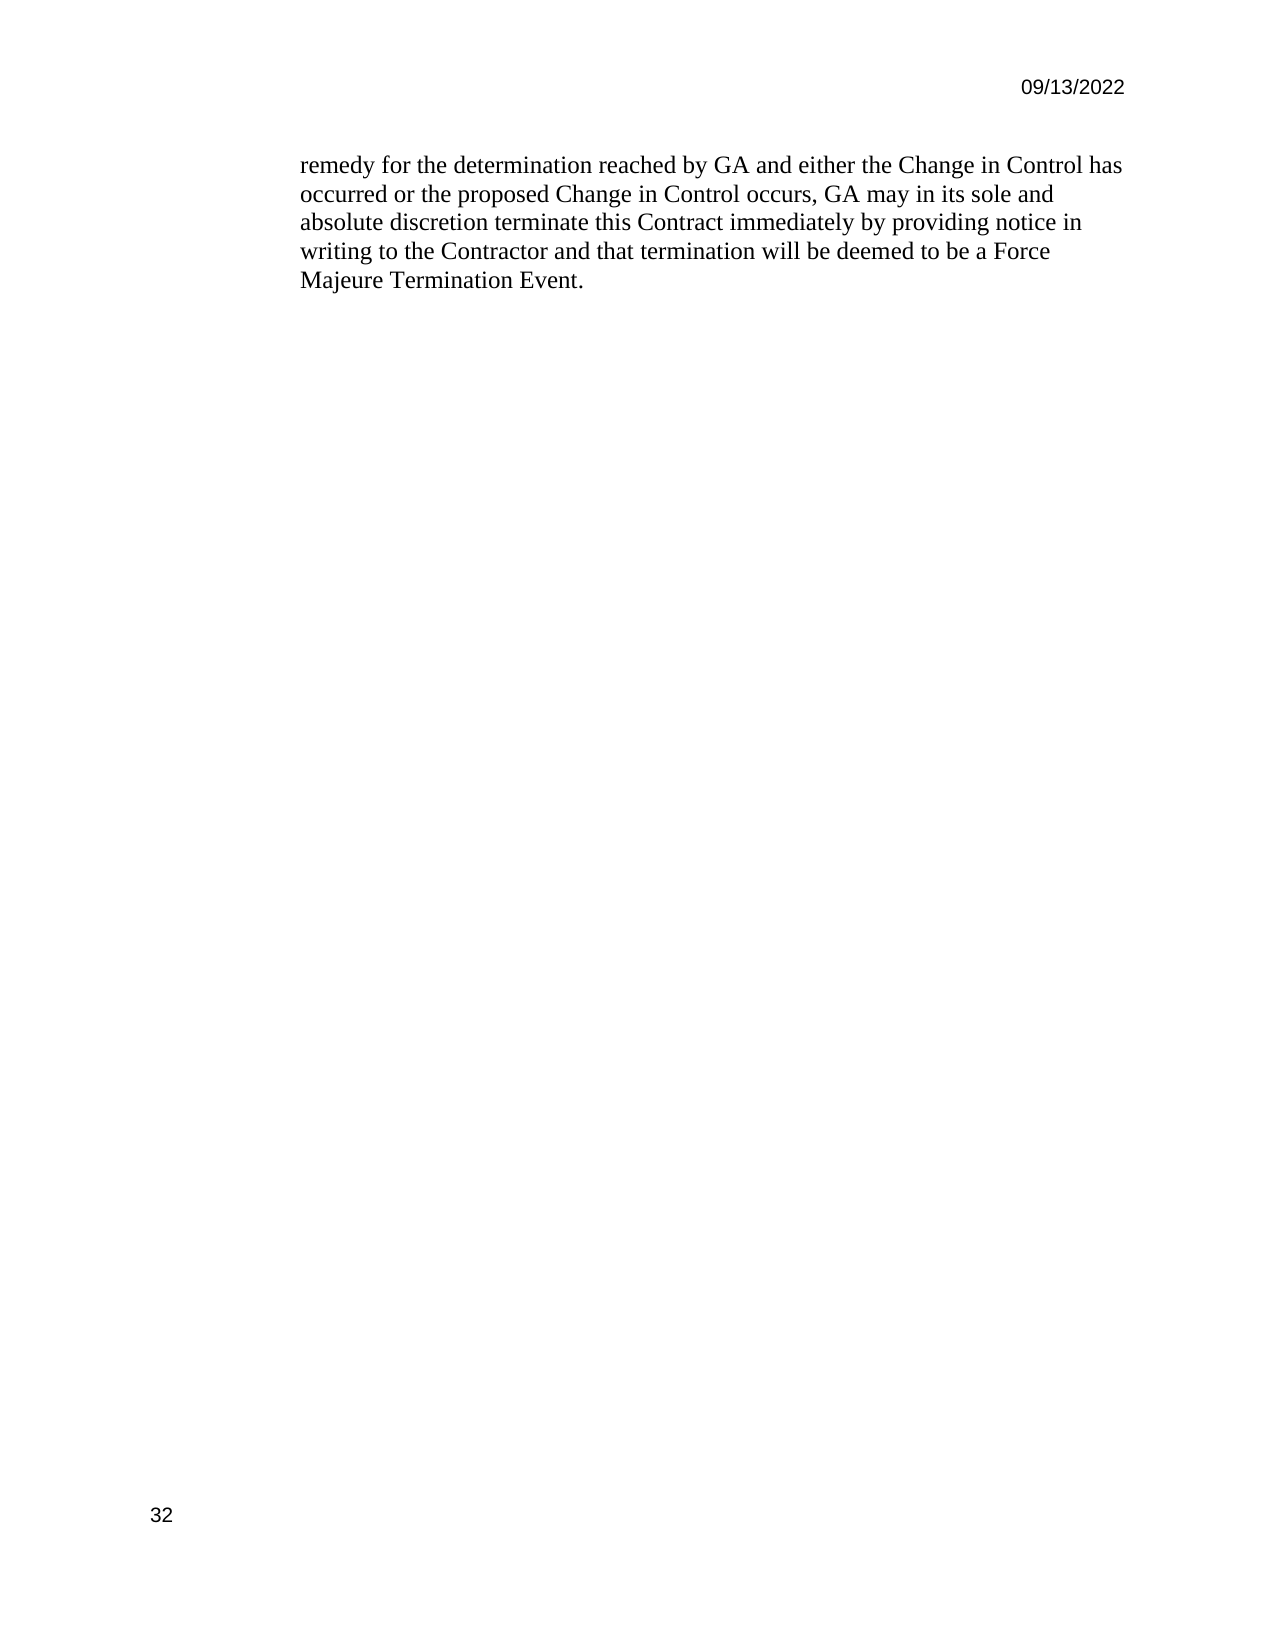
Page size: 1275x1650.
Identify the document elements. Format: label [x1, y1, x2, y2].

list [262, 150, 1125, 294]
